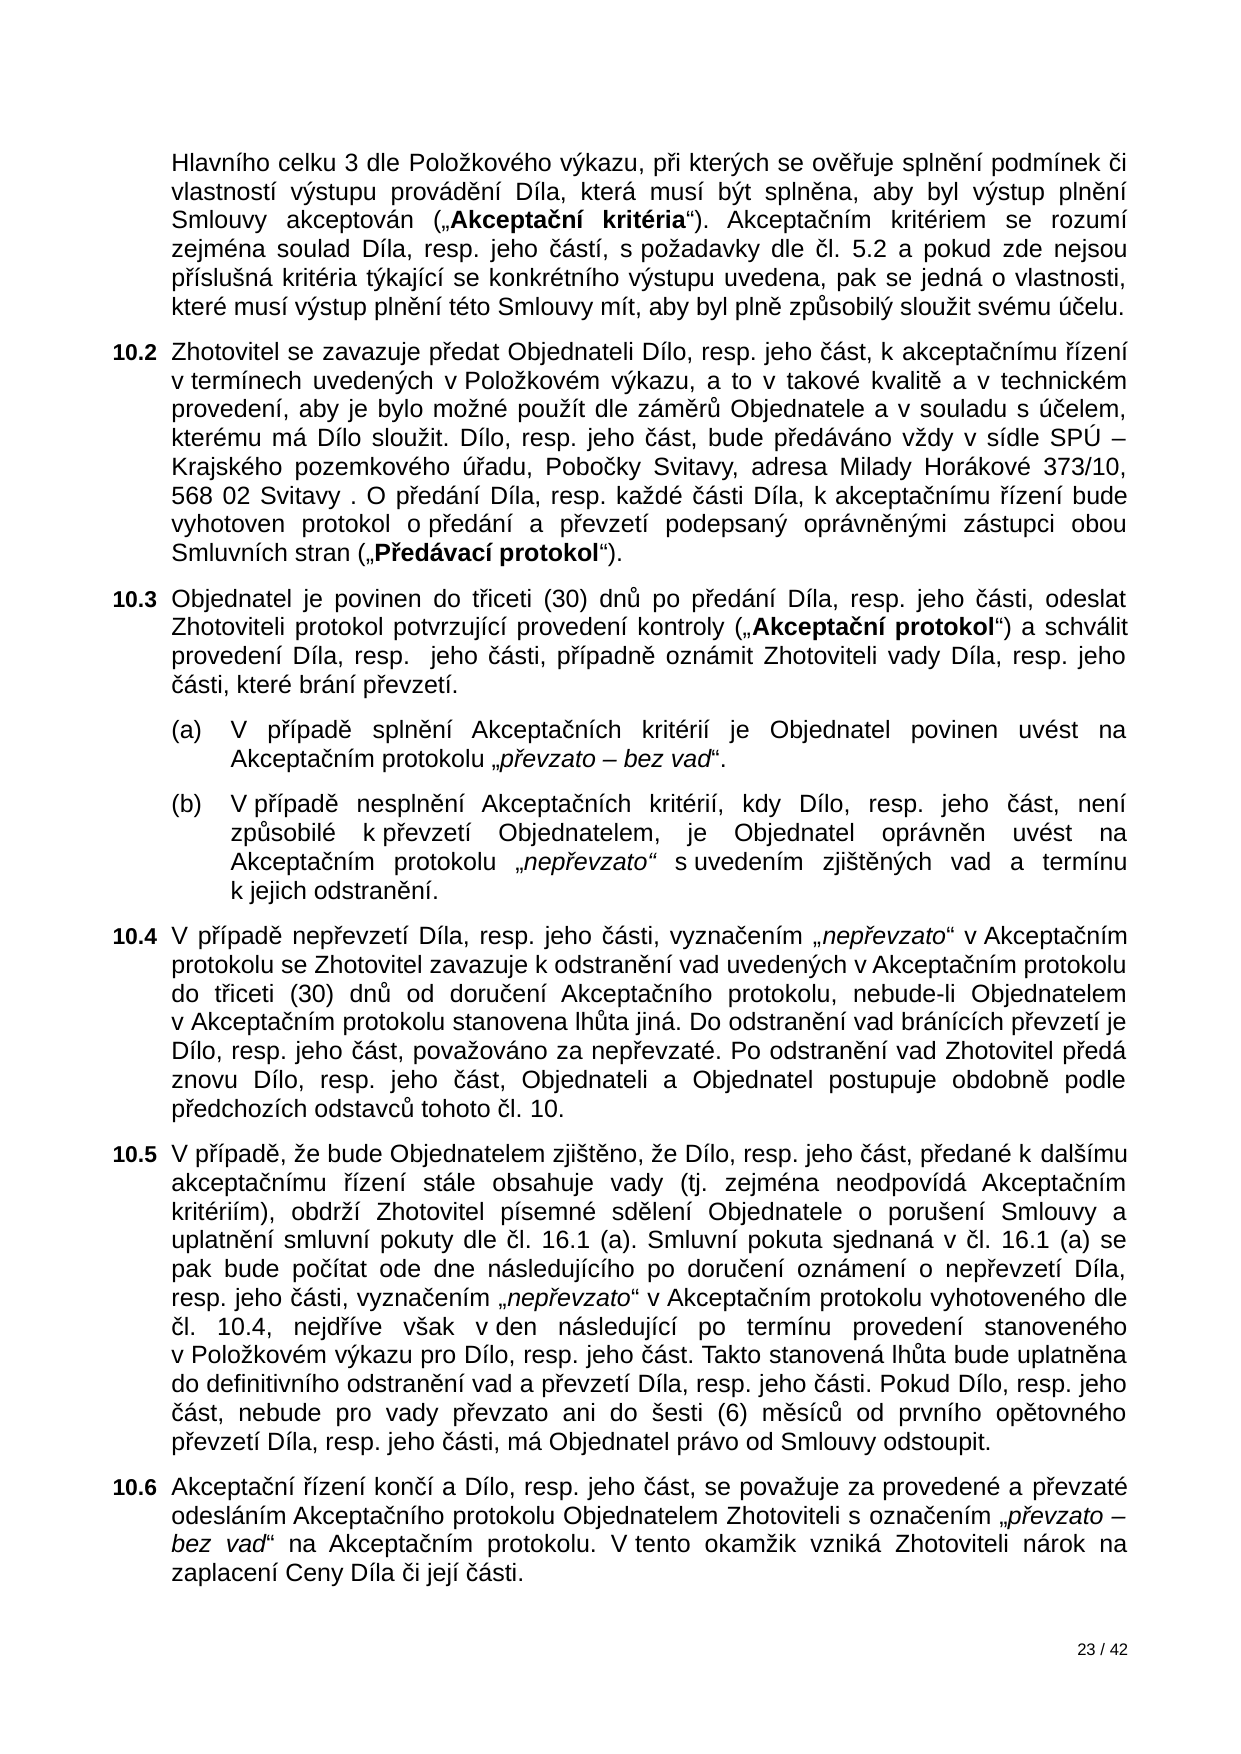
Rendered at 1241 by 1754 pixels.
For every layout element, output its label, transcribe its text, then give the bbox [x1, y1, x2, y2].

text V případě nepřevzetí Díla, resp. jeho části, vyznačením „nepřevzato“ v Akceptačním protokolu se Zhotovitel zavazuje k odstranění vad uvedených v Akceptačním protokolu do třiceti (30) dnů od doručení Akceptačního protokolu, nebude-li Objednatelem v Akceptačním protokolu stanovena lhůta jiná. Do odstranění vad bránících převzetí je Dílo, resp. jeho část, považováno za nepřevzaté. Po odstranění vad Zhotovitel předá znovu Dílo, resp. jeho část, Objednateli a Objednatel postupuje obdobně podle předchozích odstavců tohoto čl. 10. [112, 921, 1128, 1122]
text Objednatel je povinen do třiceti (30) dnů po předání Díla, resp. jeho části, odeslat Zhotoviteli protokol potvrzující provedení kontroly („Akceptační protokol“) a schválit provedení Díla, resp. jeho části, případně oznámit Zhotoviteli vady Díla, resp. jeho části, které brání převzetí. [112, 583, 1128, 698]
list V případě splnění Akceptačních kritérií je Objednatel povinen uvést na Akceptačním protokolu „převzato – bez vad“. [171, 715, 1128, 773]
text Zhotovitel se zavazuje předat Objednateli Dílo, resp. jeho část, k akceptačnímu řízení v termínech uvedených v Položkovém výkazu, a to v takové kvalitě a v technickém provedení, aby je bylo možné použít dle záměrů Objednatele a v souladu s účelem, kterému má Dílo sloužit. Dílo, resp. jeho část, bude předáváno vždy v sídle SPÚ – Krajského pozemkového úřadu, Pobočky Svitavy, adresa Milady Horákové 373/10, 568 02 Svitavy . O předání Díla, resp. každé části Díla, k akceptačnímu řízení bude vyhotoven protokol o předání a převzetí podepsaný oprávněnými zástupci obou Smluvních stran („Předávací protokol“). [112, 337, 1128, 567]
text V případě, že bude Objednatelem zjištěno, že Dílo, resp. jeho část, předané k dalšímu akceptačnímu řízení stále obsahuje vady (tj. zejména neodpovídá Akceptačním kritériím), obdrží Zhotovitel písemné sdělení Objednatele o porušení Smlouvy a uplatnění smluvní pokuty dle čl. 16.1 (a). Smluvní pokuta sjednaná v čl. 16.1 (a) se pak bude počítat ode dne následujícího po doručení oznámení o nepřevzetí Díla, resp. jeho části, vyznačením „nepřevzato“ v Akceptačním protokolu vyhotoveného dle čl. 10.4, nejdříve však v den následující po termínu provedení stanoveného v Položkovém výkazu pro Dílo, resp. jeho část. Takto stanovená lhůta bude uplatněna do definitivního odstranění vad a převzetí Díla, resp. jeho části. Pokud Dílo, resp. jeho část, nebude pro vady převzato ani do šesti (6) měsíců od prvního opětovného převzetí Díla, resp. jeho části, má Objednatel právo od Smlouvy odstoupit. [112, 1139, 1128, 1455]
list V případě nesplnění Akceptačních kritérií, kdy Dílo, resp. jeho část, není způsobilé k převzetí Objednatelem, je Objednatel oprávněn uvést na Akceptačním protokolu „nepřevzato“ s uvedením zjištěných vad a termínu k jejich odstranění. [171, 789, 1128, 904]
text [112, 148, 1128, 320]
text Akceptační řízení končí a Dílo, resp. jeho část, se považuje za provedené a převzaté odesláním Akceptačního protokolu Objednatelem Zhotoviteli s označením „převzato – bez vad“ na Akceptačním protokolu. V tento okamžik vzniká Zhotoviteli nárok na zaplacení Ceny Díla či její části. [112, 1472, 1128, 1587]
